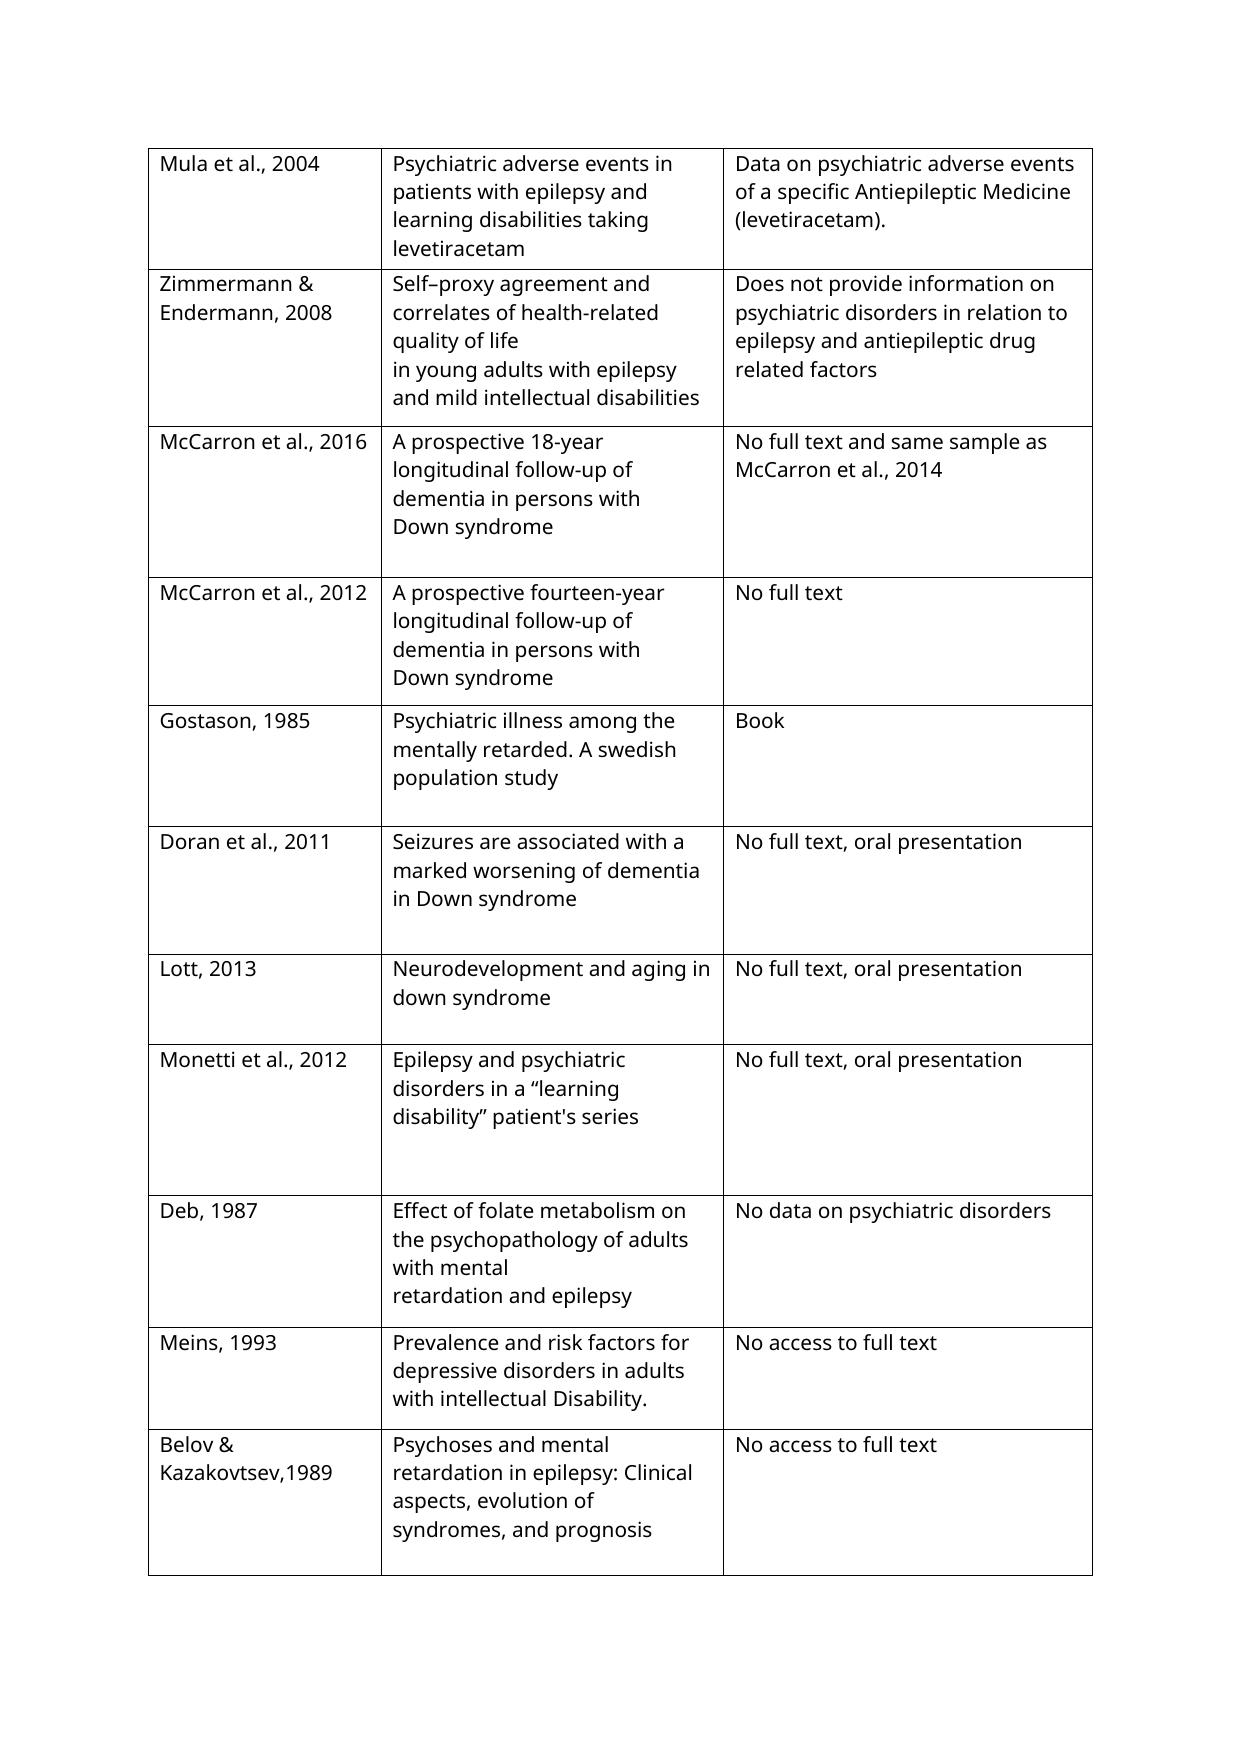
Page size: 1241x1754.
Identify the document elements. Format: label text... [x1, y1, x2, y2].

table_cell Mula et al., 2004 [149, 149, 381, 268]
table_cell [724, 1430, 1092, 1575]
table_cell Does not provide information on psychiatric disorders in relation to epilepsy and antiepileptic drug related factors [724, 270, 1092, 426]
table_cell Effect of folate metabolism on the psychopathology of adults with mental retardation and epilepsy [382, 1196, 723, 1327]
table_cell Psychiatric adverse events in patients with epilepsy and learning disabilities taking levetiracetam [382, 149, 723, 268]
table_cell Gostason, 1985 [149, 706, 381, 826]
table_cell Seizures are associated with a marked worsening of dementia in Down syndrome [382, 827, 723, 953]
table_cell McCarron et al., 2012 [149, 578, 381, 705]
table_cell Deb, 1987 [149, 1196, 381, 1327]
table_cell Zimmermann & Endermann, 2008 [149, 270, 381, 426]
table_cell A prospective 18-year longitudinal follow-up of dementia in persons with Down syndrome [382, 427, 723, 577]
table_cell A prospective fourteen-year longitudinal follow-up of dementia in persons with Down syndrome [382, 578, 723, 705]
table_cell Lott, 2013 [149, 955, 381, 1044]
table_cell Neurodevelopment and aging in down syndrome [382, 955, 723, 1044]
table_cell Data on psychiatric adverse events of a specific Antiepileptic Medicine (levetiracetam). [724, 149, 1092, 268]
table_cell No full text, oral presentation [724, 955, 1092, 1044]
table_cell Book [724, 706, 1092, 826]
table_cell Meins, 1993 [149, 1328, 381, 1429]
table_cell No access to full text [724, 1328, 1092, 1429]
table_cell No full text and same sample as McCarron et al., 2014 [724, 427, 1092, 577]
table_cell No full text, oral presentation [724, 827, 1092, 953]
table_cell Monetti et al., 2012 [149, 1045, 381, 1195]
table_cell Epilepsy and psychiatric disorders in a “learning disability” patient's series [382, 1045, 723, 1195]
table_cell Psychiatric illness among the mentally retarded. A swedish population study [382, 706, 723, 826]
table_cell No data on psychiatric disorders [724, 1196, 1092, 1327]
table_cell Doran et al., 2011 [149, 827, 381, 953]
table_cell Self–proxy agreement and correlates of health-related quality of life in young adults with epilepsy and mild intellectual disabilities [382, 270, 723, 426]
table_cell No full text, oral presentation [724, 1045, 1092, 1195]
table_cell Prevalence and risk factors for depressive disorders in adults with intellectual Disability. [382, 1328, 723, 1429]
table_cell Psychoses and mental retardation in epilepsy: Clinical aspects, evolution of syndromes, and prognosis [382, 1430, 723, 1575]
table_cell Belov & Kazakovtsev,1989 [149, 1430, 381, 1575]
table_cell No full text [724, 578, 1092, 705]
table_cell McCarron et al., 2016 [149, 427, 381, 577]
